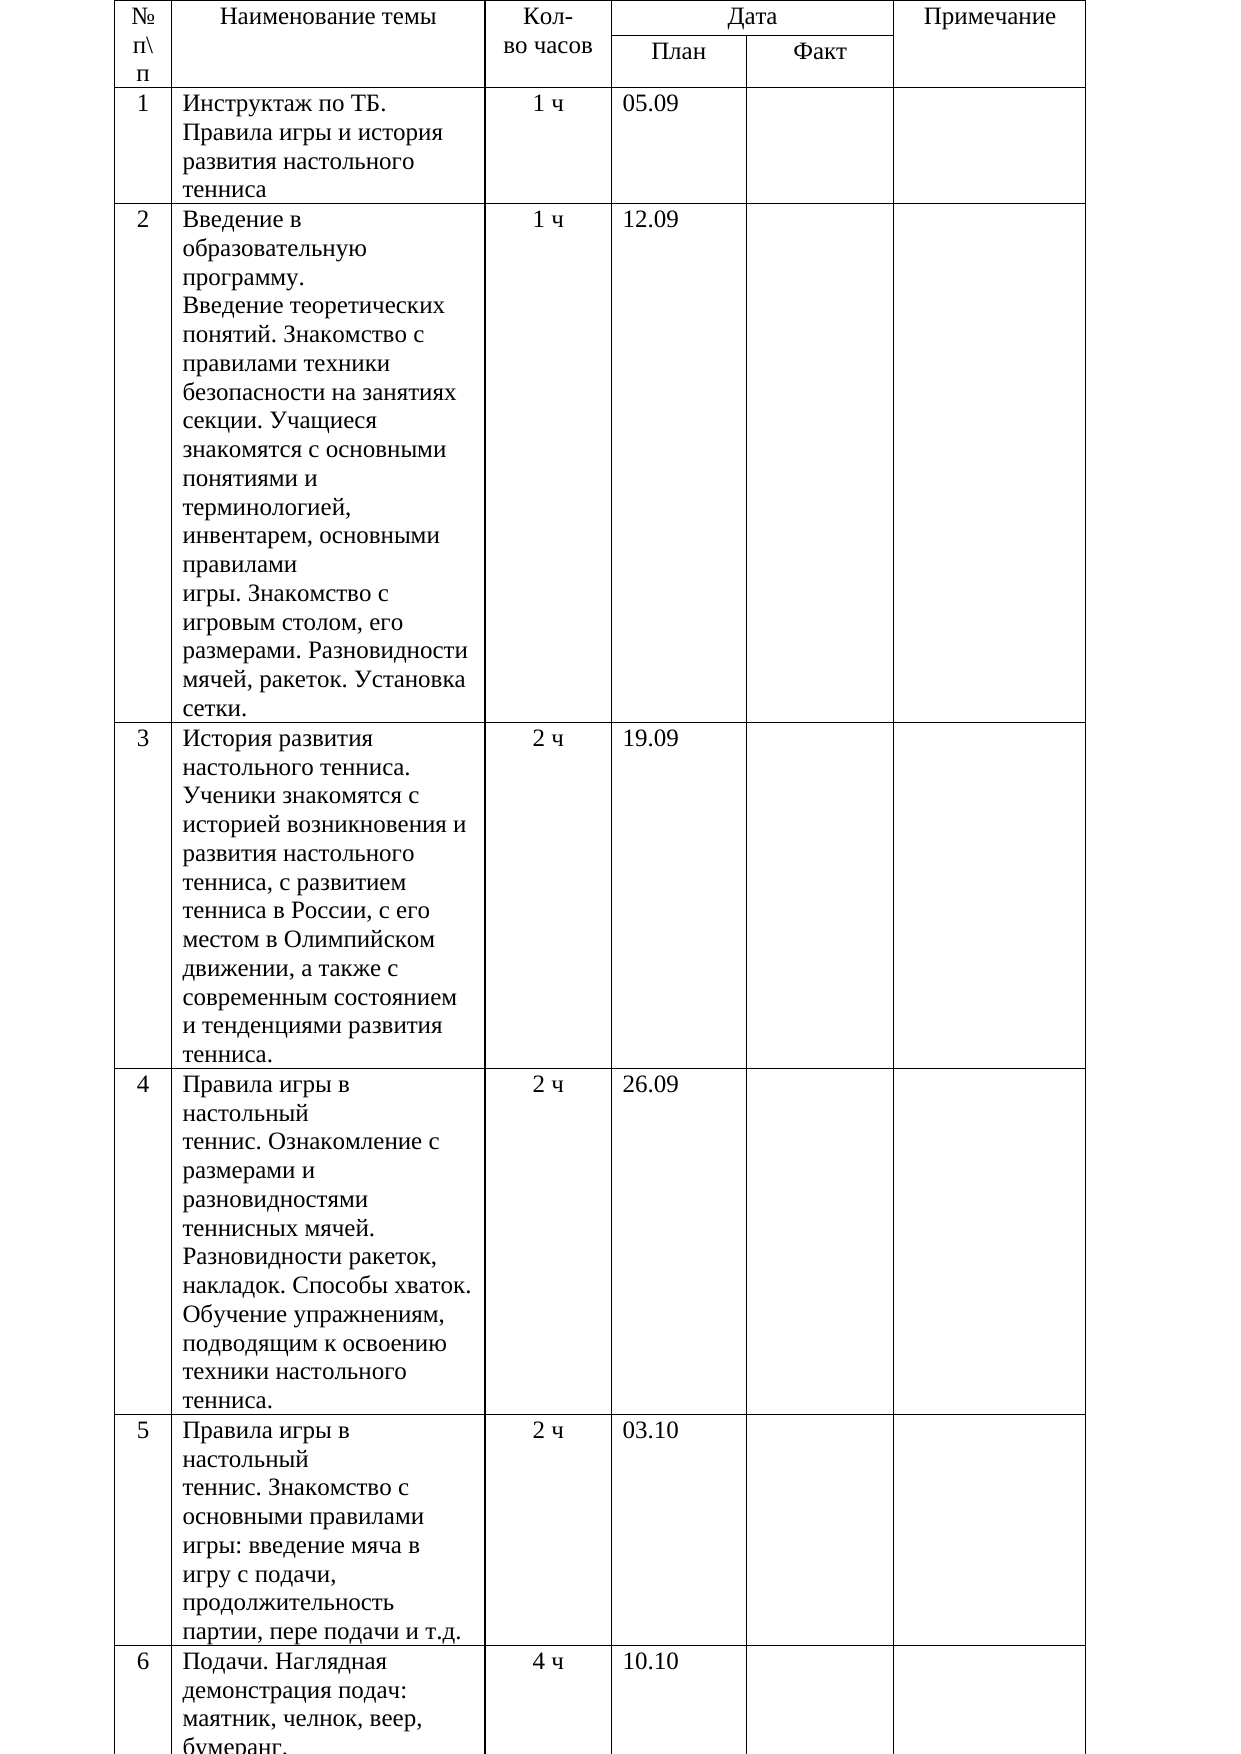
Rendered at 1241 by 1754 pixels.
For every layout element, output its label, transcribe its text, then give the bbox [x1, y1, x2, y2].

table_cell 05.09 [612, 88, 746, 203]
table_cell План [612, 36, 746, 87]
table_cell 5 [115, 1415, 171, 1645]
table_cell 1 ч [486, 204, 611, 722]
table_cell [747, 1415, 893, 1645]
table_cell 3 [115, 723, 171, 1068]
table_cell 6 [115, 1646, 171, 1754]
table_cell 03.10 [612, 1415, 746, 1645]
table_cell [894, 1646, 1085, 1754]
table_cell 12.09 [612, 204, 746, 722]
table_cell Правила игры в настольный теннис. Знакомство с основными правилами игры: введение мяча в игру с подачи, продолжительность партии, пере подачи и т.д. [172, 1415, 484, 1645]
table_cell Факт [747, 36, 893, 87]
table_cell [894, 88, 1085, 203]
table_cell 2 ч [486, 1069, 611, 1414]
table_cell [894, 1069, 1085, 1414]
table_cell Подачи. Наглядная демонстрация подач: маятник, челнок, веер, бумеранг. [172, 1646, 484, 1754]
table_cell [747, 204, 893, 722]
table_cell История развития настольного тенниса. Ученики знакомятся с историей возникновения и развития настольного тенниса, с развитием тенниса в России, с его местом в Олимпийском движении, а также с современным состоянием и тенденциями развития тенниса. [172, 723, 484, 1068]
table_cell Введение в образовательную программу. Введение теоретических понятий. Знакомство с правилами техники безопасности на занятиях секции. Учащиеся знакомятся с основными понятиями и терминологией, инвентарем, основными правилами игры. Знакомство с игровым столом, его размерами. Разновидности мячей, ракеток. Установка сетки. [172, 204, 484, 722]
table_cell 19.09 [612, 723, 746, 1068]
table_cell [747, 723, 893, 1068]
table_header № п\п [115, 1, 171, 87]
table_header Дата [612, 1, 893, 35]
table_cell Правила игры в настольный теннис. Ознакомление с размерами и разновидностями теннисных мячей. Разновидности ракеток, накладок. Способы хваток. Обучение упражнениям, подводящим к освоению техники настольного тенниса. [172, 1069, 484, 1414]
table_cell [747, 1646, 893, 1754]
table_cell [894, 723, 1085, 1068]
table_cell 10.10 [612, 1646, 746, 1754]
table_cell [747, 1069, 893, 1414]
table_cell [894, 1415, 1085, 1645]
table_header Примечание [894, 1, 1085, 87]
table_cell 26.09 [612, 1069, 746, 1414]
table_header Кол- во часов [486, 1, 611, 87]
table_cell 4 [115, 1069, 171, 1414]
table_cell [894, 204, 1085, 722]
table_cell 1 [115, 88, 171, 203]
table_cell 1 ч [486, 88, 611, 203]
table_cell 2 ч [486, 1415, 611, 1645]
table_cell 4 ч [486, 1646, 611, 1754]
table_cell 2 ч [486, 723, 611, 1068]
table_header Наименование темы [172, 1, 484, 87]
table_cell Инструктаж по ТБ. Правила игры и история развития настольного тенниса [172, 88, 484, 203]
table_cell [747, 88, 893, 203]
table_cell 2 [115, 204, 171, 722]
